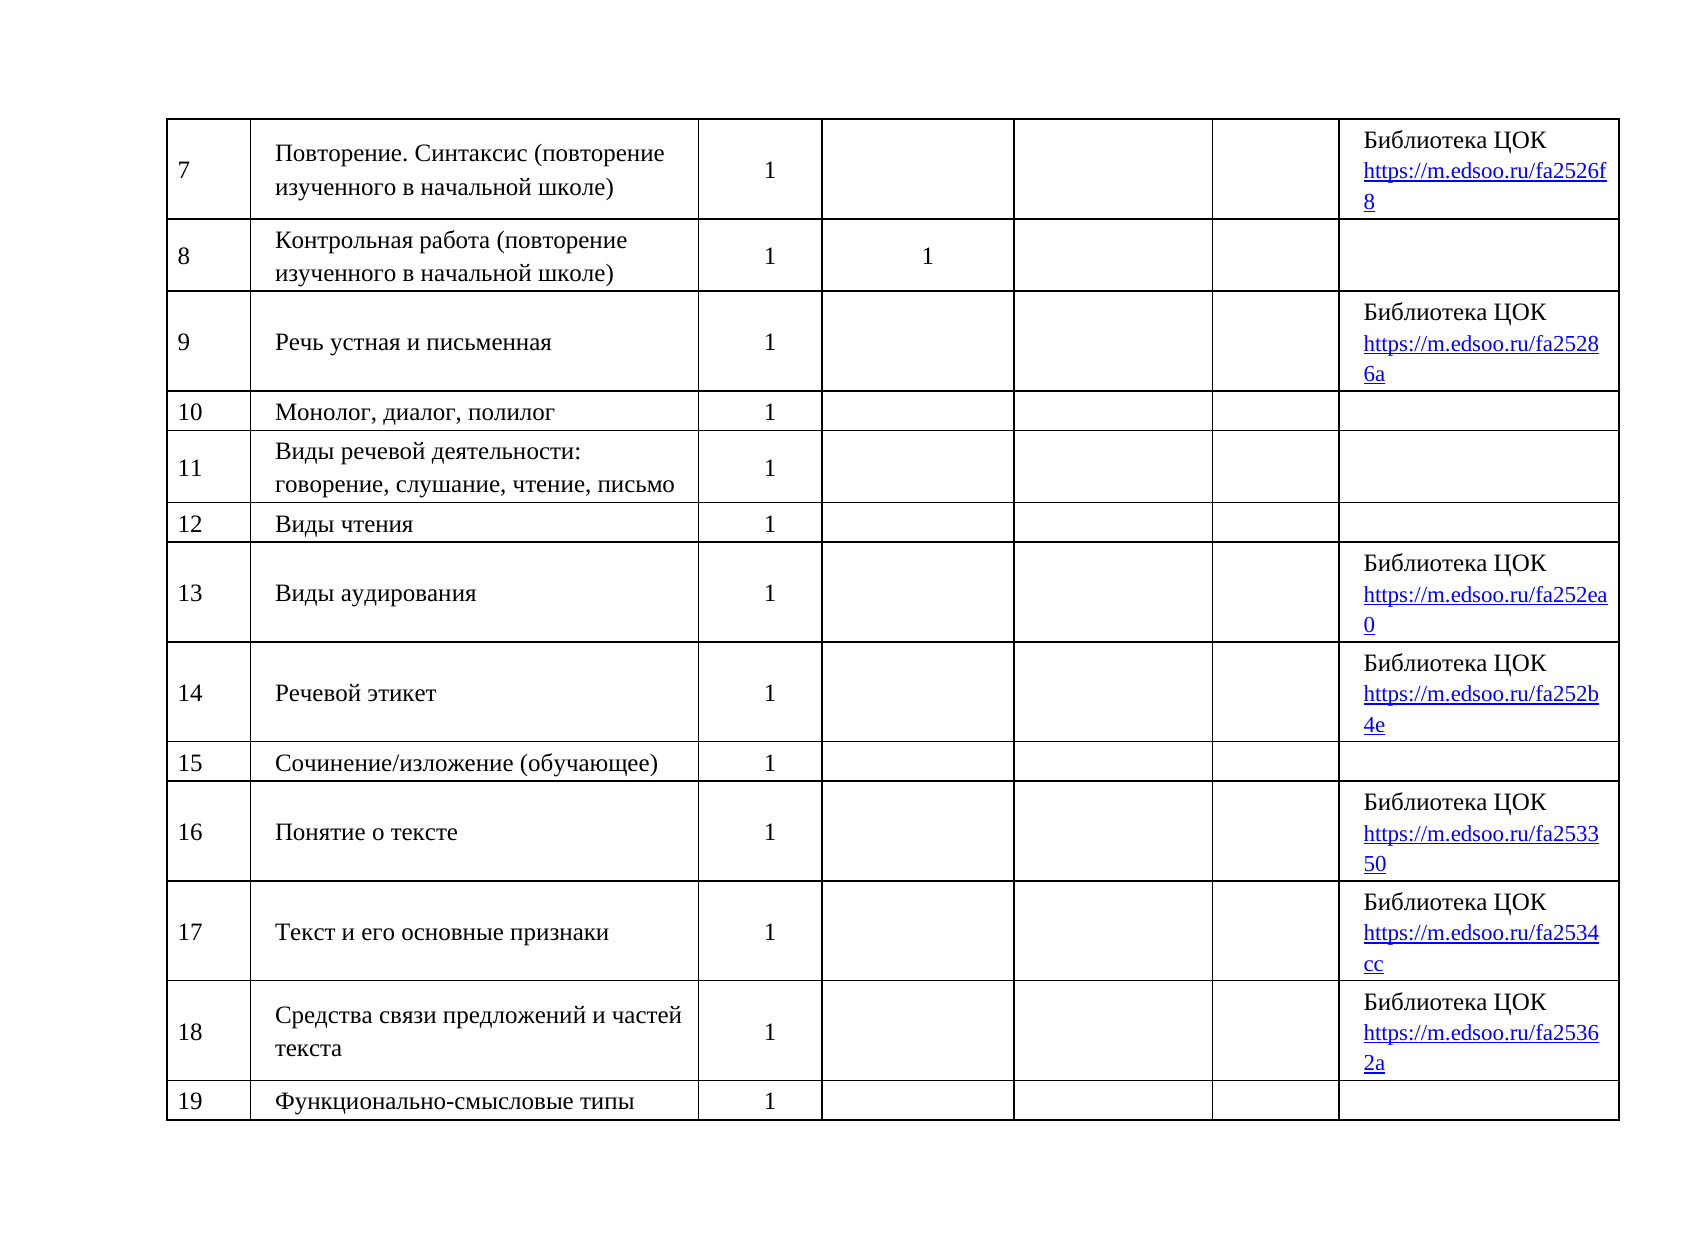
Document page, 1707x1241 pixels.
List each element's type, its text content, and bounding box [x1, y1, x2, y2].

table_cell [1015, 882, 1212, 980]
table_cell Библиотека ЦОК https://m.edsoo.ru/fa25286a [1340, 292, 1618, 390]
table_cell [1015, 1081, 1212, 1119]
table_cell Речевой этикет [251, 643, 698, 741]
table_cell [1213, 120, 1338, 218]
table_cell [1015, 981, 1212, 1079]
table_cell Виды аудирования [251, 543, 698, 641]
table_cell [1015, 503, 1212, 541]
table_cell 19 [168, 1081, 250, 1119]
table_cell [1340, 503, 1618, 541]
table_cell 1 [699, 292, 821, 390]
table_cell 1 [699, 220, 821, 290]
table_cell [251, 1081, 698, 1119]
table_cell 18 [168, 981, 250, 1079]
table_cell Библиотека ЦОК https://m.edsoo.ru/fa2526f8 [1340, 120, 1618, 218]
table_cell [1213, 981, 1338, 1079]
table_cell [823, 742, 1013, 780]
table_cell [1340, 1081, 1618, 1119]
table_cell Монолог, диалог, полилог [251, 392, 698, 429]
table_cell [1213, 431, 1338, 502]
table_cell [1213, 882, 1338, 980]
table_cell [823, 431, 1013, 502]
table_cell [1340, 742, 1618, 780]
table_cell Библиотека ЦОК https://m.edsoo.ru/fa2534cc [1340, 882, 1618, 980]
table_cell 15 [168, 742, 250, 780]
table_cell [823, 1081, 1013, 1119]
table_cell [1340, 220, 1618, 290]
table_cell 9 [168, 292, 250, 390]
table_cell 1 [699, 503, 821, 541]
table_cell Речь устная и письменная [251, 292, 698, 390]
table_cell [1213, 782, 1338, 880]
table_cell [1015, 782, 1212, 880]
table_cell [1213, 543, 1338, 641]
table_cell [823, 543, 1013, 641]
table_cell [1213, 292, 1338, 390]
table_cell 1 [699, 882, 821, 980]
table_cell 1 [699, 742, 821, 780]
table_cell Библиотека ЦОК https://m.edsoo.ru/fa253350 [1340, 782, 1618, 880]
table_cell [1340, 392, 1618, 429]
table_cell Контрольная работа (повторение изученного в начальной школе) [251, 220, 698, 290]
table_cell Виды речевой деятельности: говорение, слушание, чтение, письмо [251, 431, 698, 502]
table_cell Повторение. Синтаксис (повторение изученного в начальной школе) [251, 120, 698, 218]
table_cell 8 [168, 220, 250, 290]
table_cell 12 [168, 503, 250, 541]
table_cell [1340, 431, 1618, 502]
table_cell [1015, 742, 1212, 780]
table_cell [823, 120, 1013, 218]
table_cell 1 [699, 120, 821, 218]
table_cell [1213, 220, 1338, 290]
table_cell Текст и его основные признаки [251, 882, 698, 980]
table_cell [823, 882, 1013, 980]
table_cell [1015, 392, 1212, 429]
table_cell 11 [168, 431, 250, 502]
table_cell Сочинение/изложение (обучающее) [251, 742, 698, 780]
table_cell Библиотека ЦОК https://m.edsoo.ru/fa252ea0 [1340, 543, 1618, 641]
table_cell 10 [168, 392, 250, 429]
table_cell 1 [699, 1081, 821, 1119]
table_cell [823, 392, 1013, 429]
table_cell [1015, 220, 1212, 290]
table_cell [823, 782, 1013, 880]
table_cell [1213, 1081, 1338, 1119]
table_cell [1213, 503, 1338, 541]
table_cell [1015, 543, 1212, 641]
table_cell 1 [699, 431, 821, 502]
table_cell 1 [823, 220, 1013, 290]
table_cell 14 [168, 643, 250, 741]
table_cell [823, 503, 1013, 541]
table_cell 7 [168, 120, 250, 218]
table_cell [1213, 643, 1338, 741]
table_cell Виды чтения [251, 503, 698, 541]
table_cell [823, 643, 1013, 741]
table_cell Библиотека ЦОК https://m.edsoo.ru/fa252b4e [1340, 643, 1618, 741]
table_cell [1015, 431, 1212, 502]
table_cell Понятие о тексте [251, 782, 698, 880]
table_cell 1 [699, 543, 821, 641]
table_cell 17 [168, 882, 250, 980]
table_cell 13 [168, 543, 250, 641]
table_cell [1015, 292, 1212, 390]
table_cell Библиотека ЦОК https://m.edsoo.ru/fa25362a [1340, 981, 1618, 1079]
table_cell 1 [699, 981, 821, 1079]
table_cell [823, 292, 1013, 390]
table_cell 1 [699, 782, 821, 880]
table_cell [1213, 742, 1338, 780]
table_cell [1213, 392, 1338, 429]
table_cell [1015, 120, 1212, 218]
table_cell 1 [699, 392, 821, 429]
table_cell Средства связи предложений и частей текста [251, 981, 698, 1079]
table_cell [823, 981, 1013, 1079]
table_cell 1 [699, 643, 821, 741]
table_cell 16 [168, 782, 250, 880]
table_cell [1015, 643, 1212, 741]
